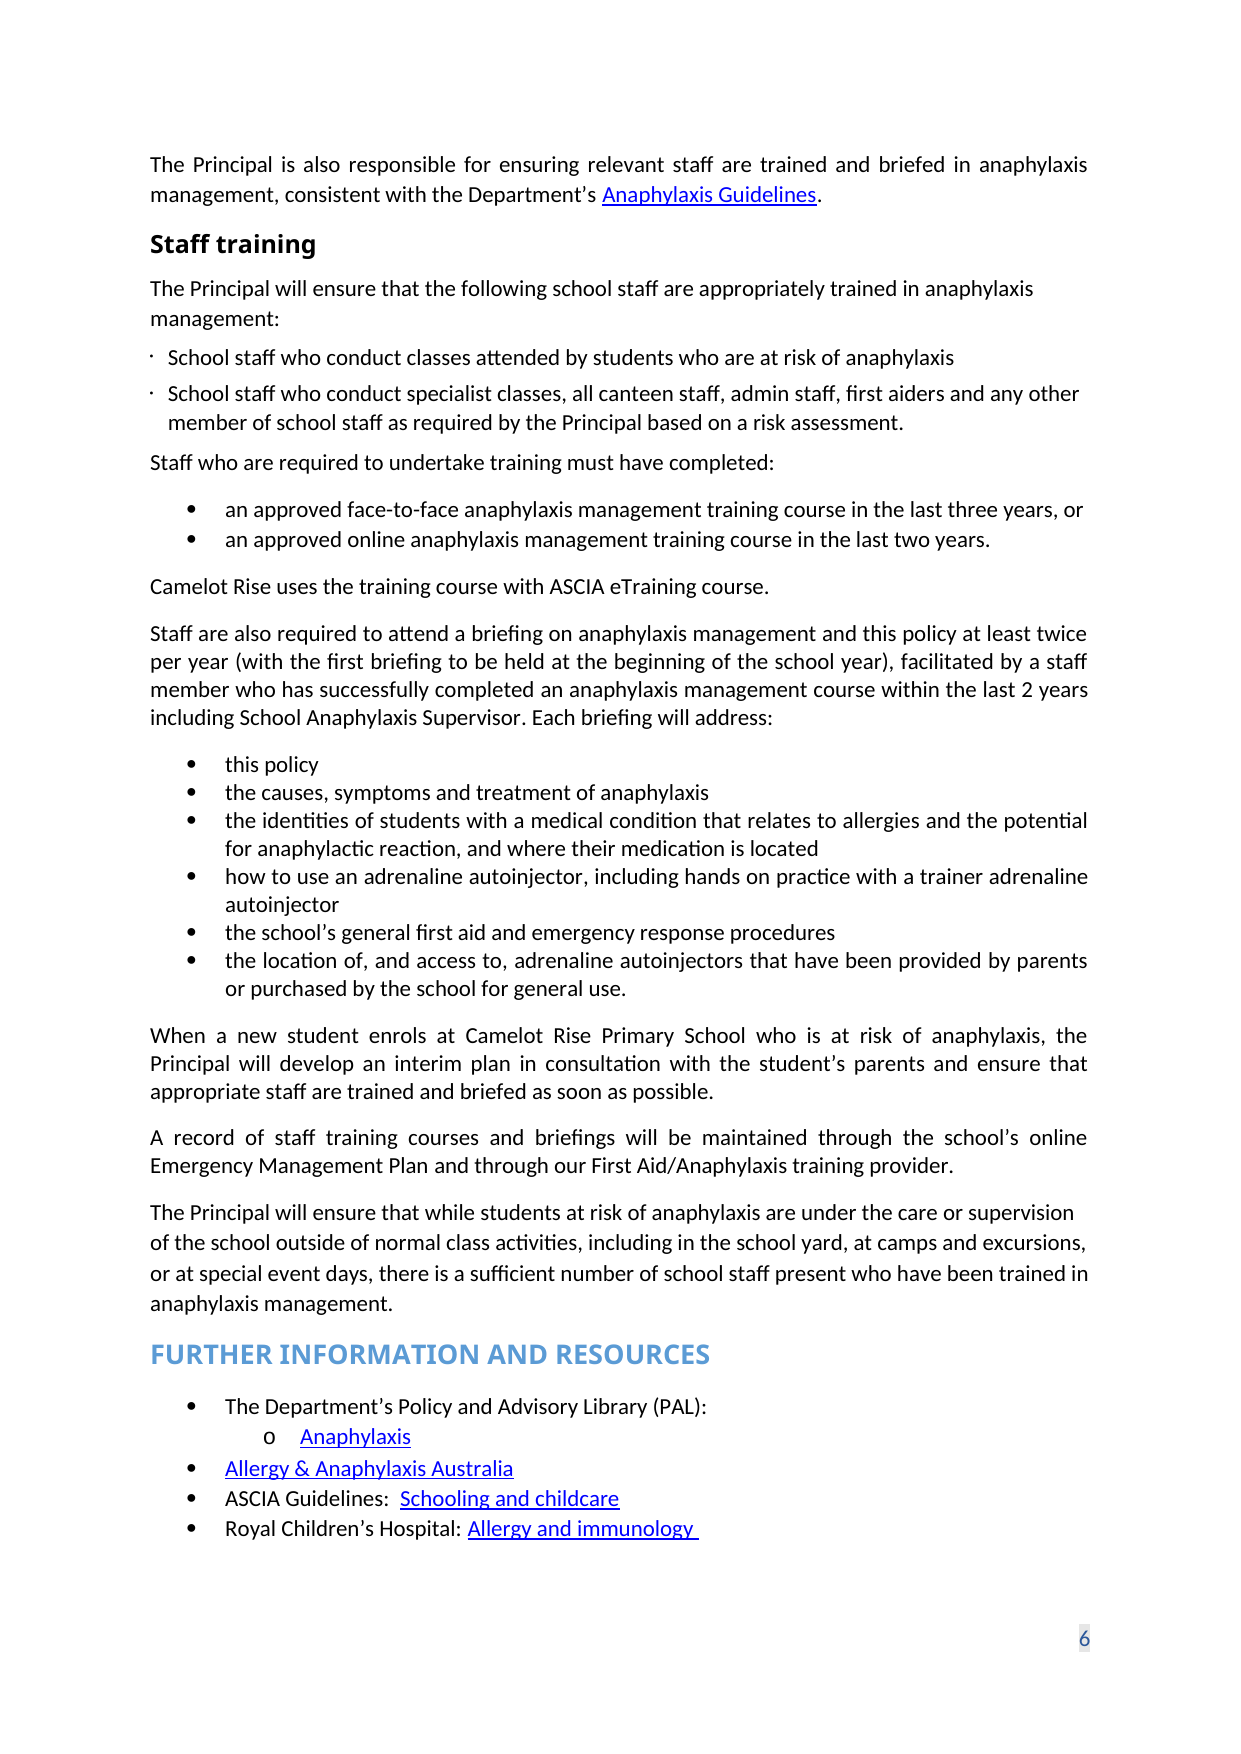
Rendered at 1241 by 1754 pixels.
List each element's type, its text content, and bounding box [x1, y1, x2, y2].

text The Principal will ensure that while students at risk of anaphylaxis are under the care or supervision of the school outside of normal class activities, including in the school yard, at camps and excursions, or at special event days, there is a sufficient number of school staff present who have been trained in anaphylaxis management. [150, 1198, 1090, 1317]
list School staff who conduct classes attended by students who are at risk of anaphylaxis [150, 343, 1090, 371]
text Camelot Rise uses the training course with ASCIA eTraining course. [150, 572, 1090, 600]
list the school’s general first aid and emergency response procedures [187, 918, 1090, 946]
text Further information and resources [150, 1336, 1090, 1373]
text A record of staff training courses and briefings will be maintained through the school’s online Emergency Management Plan and through our First Aid/Anaphylaxis training provider. [150, 1123, 1090, 1179]
list how to use an adrenaline autoinjector, including hands on practice with a trainer adrenaline autoinjector [187, 862, 1090, 918]
text The Principal is also responsible for ensuring relevant staff are trained and briefed in anaphylaxis management, consistent with the Department’s Anaphylaxis Guidelines. [150, 150, 1090, 208]
list an approved face-to-face anaphylaxis management training course in the last three years, or [187, 495, 1090, 523]
list Royal Children’s Hospital: Allergy and immunology [187, 1514, 1090, 1542]
list The Department’s Policy and Advisory Library (PAL): [187, 1392, 1090, 1420]
text The Principal will ensure that the following school staff are appropriately trained in anaphylaxis management: [150, 274, 1090, 332]
list the location of, and access to, adrenaline autoinjectors that have been provided by parents or purchased by the school for general use. [187, 946, 1090, 1002]
list ASCIA Guidelines: Schooling and childcare [187, 1484, 1090, 1512]
list this policy [187, 750, 1090, 778]
subtitle Staff training [150, 227, 1090, 261]
text Staff are also required to attend a briefing on anaphylaxis management and this policy at least twice per year (with the first briefing to be held at the beginning of the school year), facilitated by a staff member who has successfully completed an anaphylaxis management course within the last 2 years including School Anaphylaxis Supervisor. Each briefing will address: [150, 619, 1090, 731]
list Anaphylaxis [262, 1422, 1090, 1452]
text Staff who are required to undertake training must have completed: [150, 448, 1090, 476]
list School staff who conduct specialist classes, all canteen staff, admin staff, first aiders and any other member of school staff as required by the Principal based on a risk assessment. [150, 379, 1090, 436]
list an approved online anaphylaxis management training course in the last two years. [187, 525, 1090, 553]
list Allergy & Anaphylaxis Australia [187, 1454, 1090, 1482]
text When a new student enrols at Camelot Rise Primary School who is at risk of anaphylaxis, the Principal will develop an interim plan in consultation with the student’s parents and ensure that appropriate staff are trained and briefed as soon as possible. [150, 1021, 1090, 1105]
list the causes, symptoms and treatment of anaphylaxis [187, 778, 1090, 806]
list the identities of students with a medical condition that relates to allergies and the potential for anaphylactic reaction, and where their medication is located [187, 806, 1090, 862]
